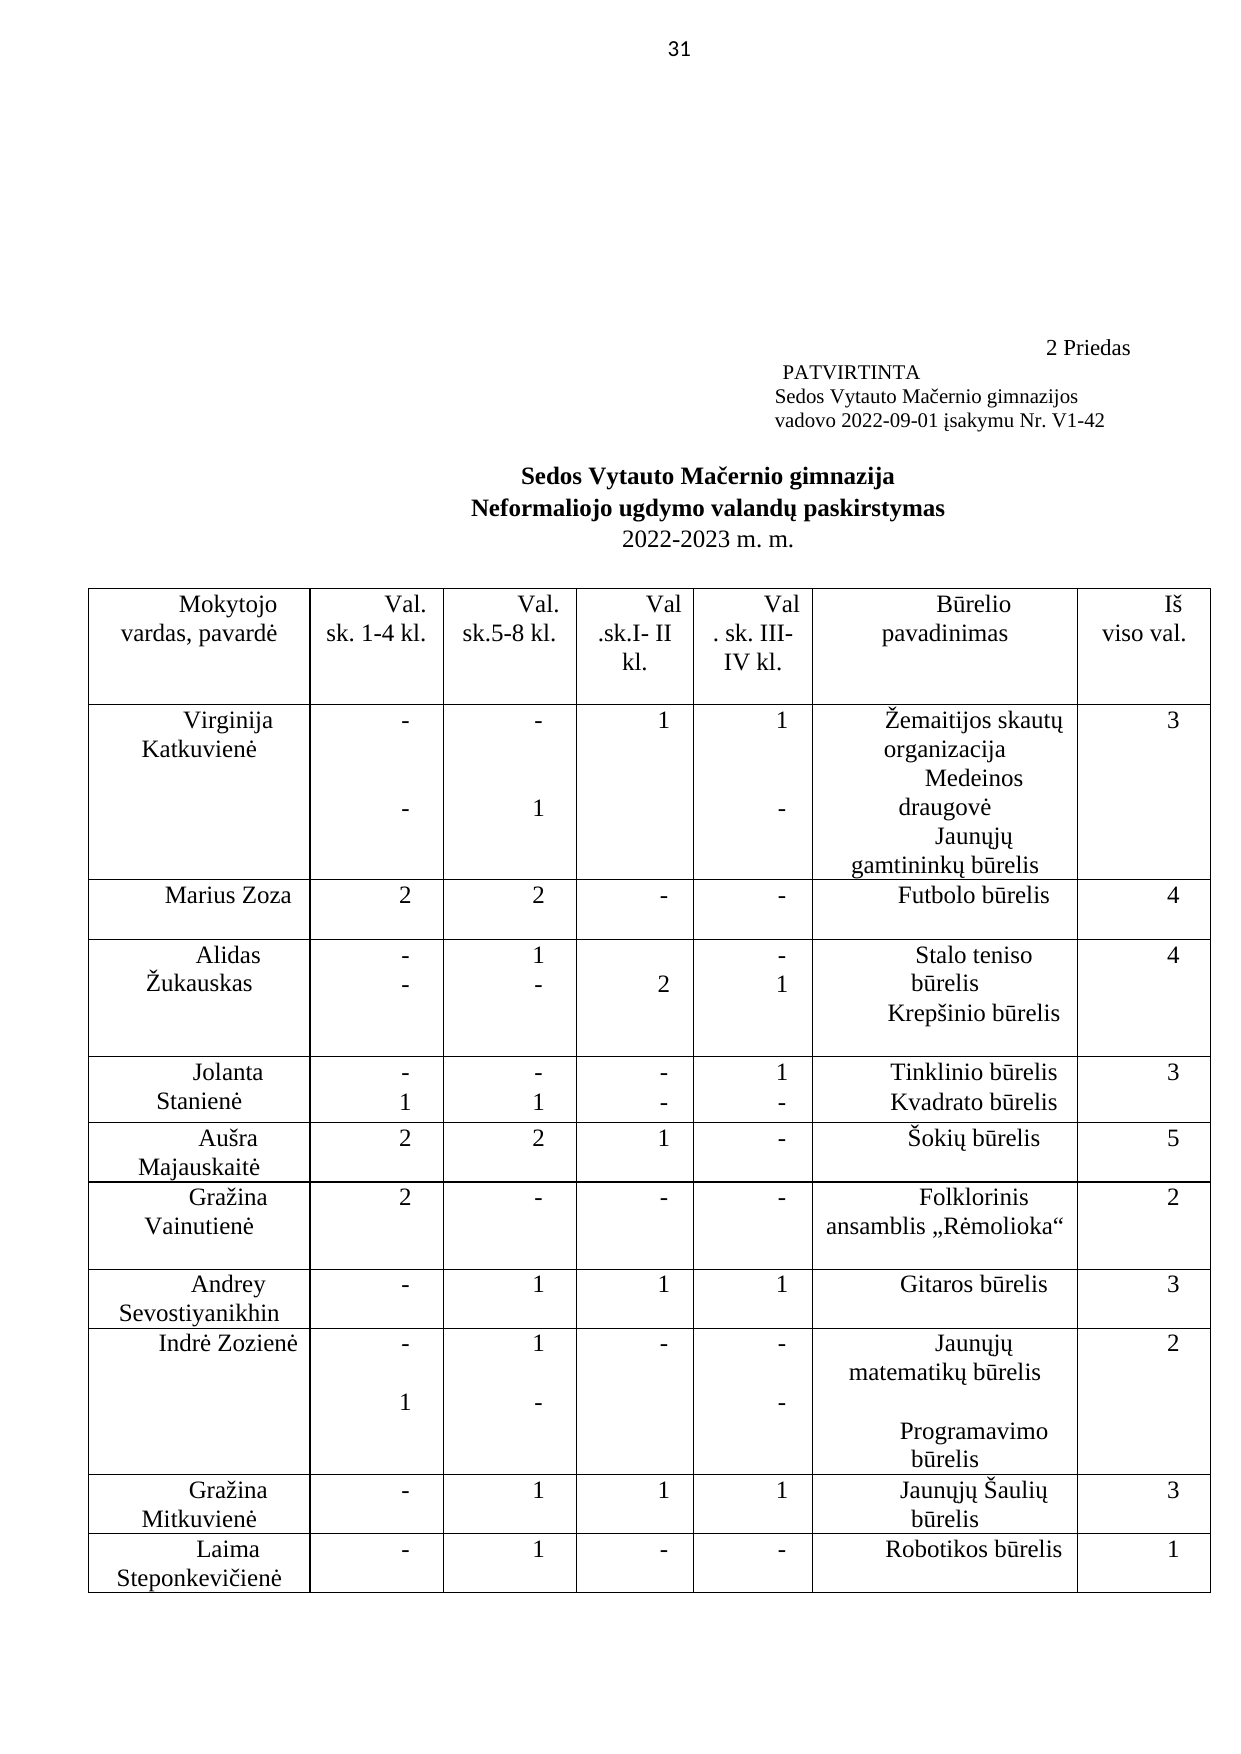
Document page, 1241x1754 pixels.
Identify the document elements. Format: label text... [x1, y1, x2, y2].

table_cell - - [311, 705, 443, 879]
table_cell 2 [311, 880, 443, 939]
table_cell - 1 [444, 1057, 576, 1122]
table_cell - 1 [311, 1329, 443, 1474]
text PATVIRTINTA [702, 360, 1181, 384]
table_cell - [311, 1475, 443, 1533]
table_header Val. sk.5-8 kl. [444, 589, 576, 704]
table_cell Stalo teniso būrelis Krepšinio būrelis [813, 940, 1077, 1056]
table_cell - [694, 1183, 812, 1268]
table_cell Indrė Zozienė [89, 1329, 309, 1474]
table_header Būrelio pavadinimas [813, 589, 1077, 704]
table_cell Alidas Žukauskas [89, 940, 309, 1056]
table_cell 2 [311, 1123, 443, 1181]
table_cell 1 [694, 1270, 812, 1327]
table_cell - [577, 1329, 693, 1474]
table_cell - 1 [311, 1057, 443, 1122]
table_cell 1 [444, 1534, 576, 1592]
table_cell 1 - [444, 940, 576, 1056]
table_cell 1 [444, 1475, 576, 1533]
table_cell 3 [1078, 1475, 1210, 1533]
table_cell 1 - [694, 705, 812, 879]
table_cell Marius Zoza [89, 880, 309, 939]
table_cell - [694, 880, 812, 939]
table_cell 2 [311, 1183, 443, 1268]
table_cell 1 [1078, 1534, 1210, 1592]
table_cell 2 [444, 880, 576, 939]
table_header Val.sk.I- II kl. [577, 589, 693, 704]
table_cell Gražina Vainutienė [89, 1183, 309, 1268]
table_cell - [311, 1270, 443, 1327]
table_cell 1 [577, 1475, 693, 1533]
table_cell Robotikos būrelis [813, 1534, 1077, 1592]
table_cell - [577, 1183, 693, 1268]
table_cell 1 - [694, 1057, 812, 1122]
table_cell Gražina Mitkuvienė [89, 1475, 309, 1533]
table_cell Aušra Majauskaitė [89, 1123, 309, 1181]
table_cell - [444, 1183, 576, 1268]
text Sedos Vytauto Mačernio gimnazijos [177, 384, 1181, 408]
text 2022-2023 m. m. [177, 524, 1181, 553]
table_cell Jaunųjų Šaulių būrelis [813, 1475, 1077, 1533]
table_cell 4 [1078, 880, 1210, 939]
table_cell Žemaitijos skautų organizacija Medeinos draugovė Jaunųjų gamtininkų būrelis [813, 705, 1077, 879]
text vadovo 2022-09-01 įsakymu Nr. V1-42 [177, 408, 1181, 432]
table_cell Tinklinio būrelis Kvadrato būrelis [813, 1057, 1077, 1122]
table_cell - [311, 1534, 443, 1592]
table_cell 4 [1078, 940, 1210, 1056]
table_cell - - [577, 1057, 693, 1122]
text Sedos Vytauto Mačernio gimnazija [177, 461, 1181, 489]
table_cell 2 [1078, 1183, 1210, 1268]
table_cell 3 [1078, 705, 1210, 879]
table_cell Futbolo būrelis [813, 880, 1077, 939]
table_cell Folklorinis ansamblis „Rėmolioka“ [813, 1183, 1077, 1268]
table_cell - - [311, 940, 443, 1056]
table_cell 3 [1078, 1270, 1210, 1327]
text Neformaliojo ugdymo valandų paskirstymas [177, 493, 1181, 521]
table_cell - - [694, 1329, 812, 1474]
table_header Mokytojo vardas, pavardė [89, 589, 309, 704]
table_cell - [577, 1534, 693, 1592]
table_cell 2 [577, 940, 693, 1056]
table_cell Andrey Sevostiyanikhin [89, 1270, 309, 1327]
table_cell Jaunųjų matematikų būrelis Programavimo būrelis [813, 1329, 1077, 1474]
table_cell Laima Steponkevičienė [89, 1534, 309, 1592]
table_cell Gitaros būrelis [813, 1270, 1077, 1327]
table_cell 1 [577, 1270, 693, 1327]
text 2 Priedas [702, 333, 1181, 360]
table_cell 1 [577, 1123, 693, 1181]
table_cell - 1 [444, 705, 576, 879]
table_cell - [694, 1123, 812, 1181]
table_header Val. sk. III-IV kl. [694, 589, 812, 704]
table_cell Jolanta Stanienė [89, 1057, 309, 1122]
table_header Val. sk. 1-4 kl. [311, 589, 443, 704]
table_cell 1 [444, 1270, 576, 1327]
table_cell 2 [444, 1123, 576, 1181]
table_cell 5 [1078, 1123, 1210, 1181]
table_cell 3 [1078, 1057, 1210, 1122]
table_cell 1 - [444, 1329, 576, 1474]
table_cell - [577, 880, 693, 939]
table_cell - 1 [694, 940, 812, 1056]
table_cell Virginija Katkuvienė [89, 705, 309, 879]
table_header Iš viso val. [1078, 589, 1210, 704]
table_cell 1 [577, 705, 693, 879]
table_cell - [694, 1534, 812, 1592]
table_cell 2 [1078, 1329, 1210, 1474]
table_cell 1 [694, 1475, 812, 1533]
table_cell Šokių būrelis [813, 1123, 1077, 1181]
